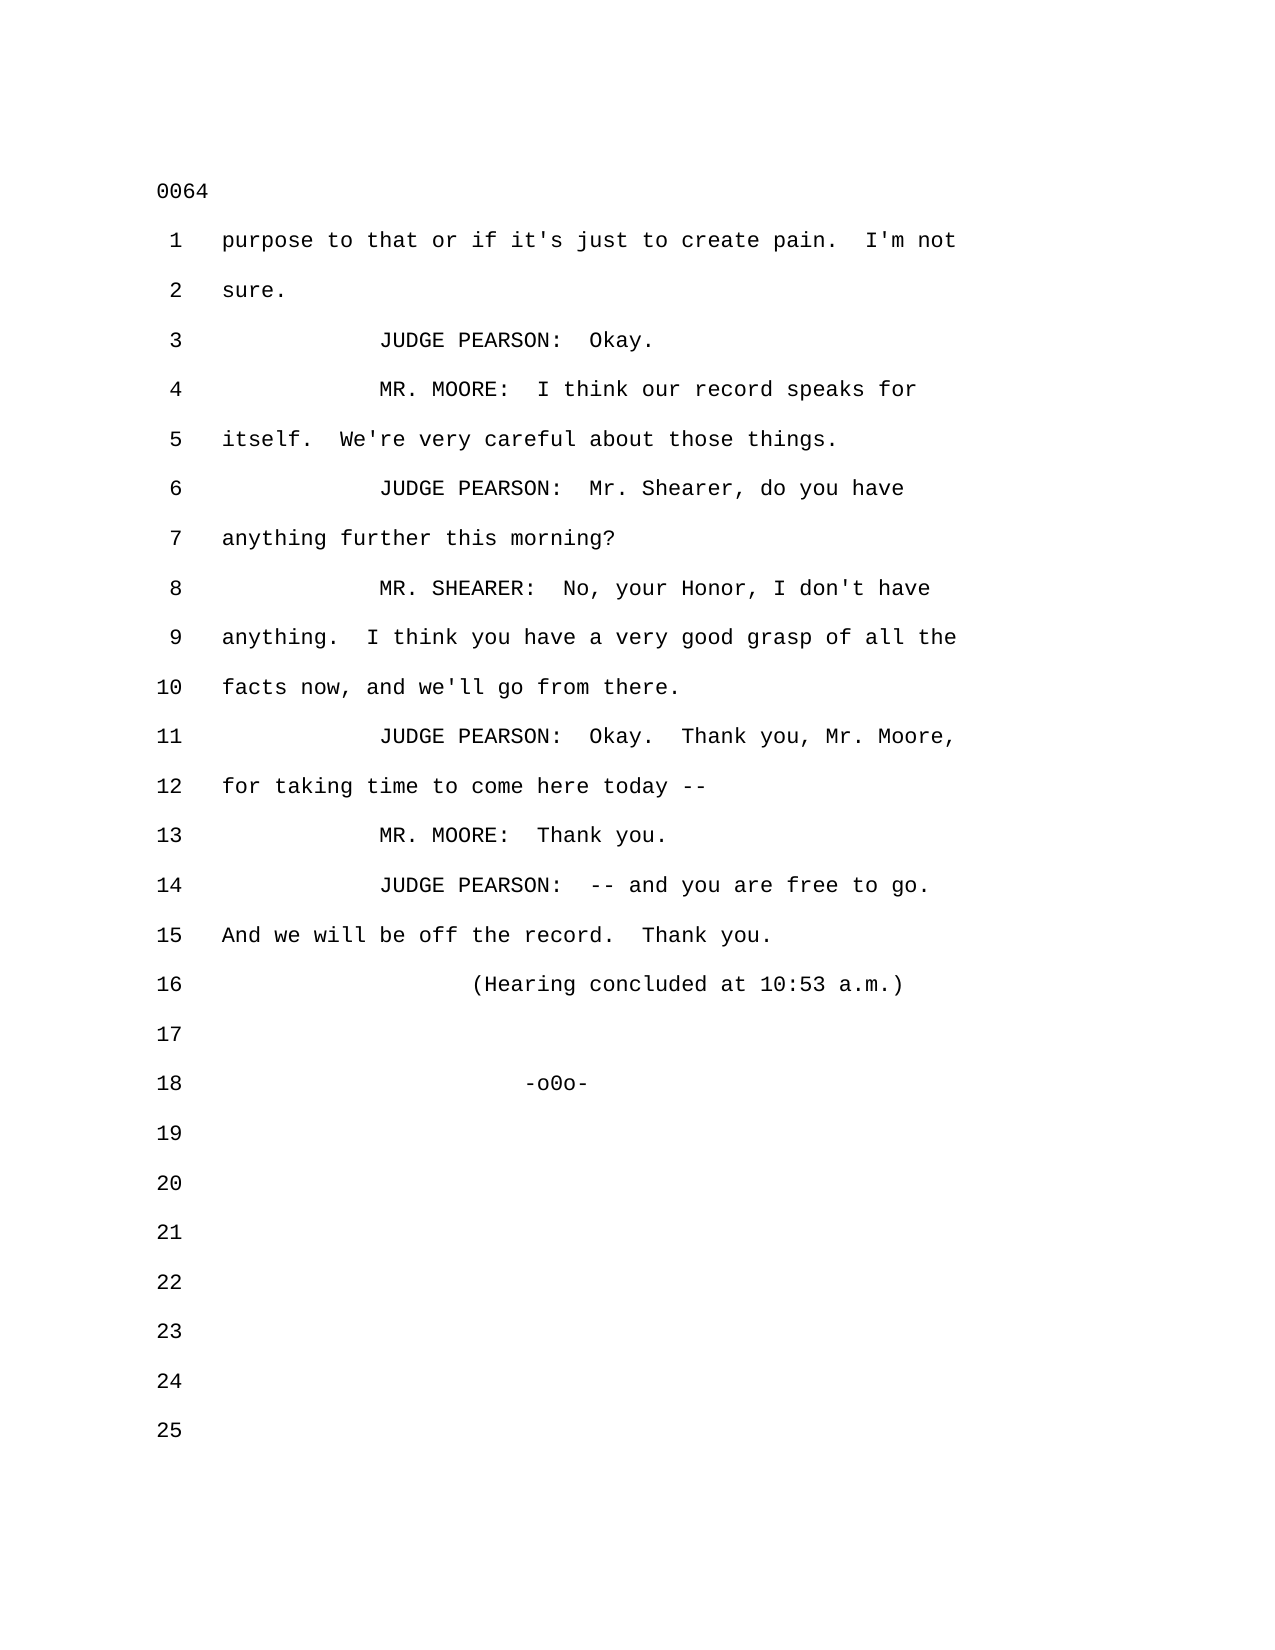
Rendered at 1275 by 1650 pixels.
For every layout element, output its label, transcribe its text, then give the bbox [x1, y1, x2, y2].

text 19 [156, 1122, 1119, 1147]
text 1 purpose to that or if it's just to create pain. I'm not [156, 229, 1119, 254]
text 2 sure. [156, 279, 1119, 304]
text 18 -o0o- [156, 1072, 1119, 1097]
text 25 [156, 1419, 1119, 1444]
text 22 [156, 1271, 1119, 1296]
text 14 JUDGE PEARSON: -- and you are free to go. [156, 874, 1119, 899]
text 24 [156, 1370, 1119, 1395]
text 16 (Hearing concluded at 10:53 a.m.) [156, 973, 1119, 998]
text 3 JUDGE PEARSON: Okay. [156, 329, 1119, 353]
text 4 MR. MOORE: I think our record speaks for [156, 378, 1119, 403]
text 8 MR. SHEARER: No, your Honor, I don't have [156, 577, 1119, 601]
text 11 JUDGE PEARSON: Okay. Thank you, Mr. Moore, [156, 725, 1119, 750]
text 7 anything further this morning? [156, 527, 1119, 552]
text 17 [156, 1023, 1119, 1048]
text 6 JUDGE PEARSON: Mr. Shearer, do you have [156, 477, 1119, 502]
text 20 [156, 1172, 1119, 1196]
text 13 MR. MOORE: Thank you. [156, 824, 1119, 849]
text 15 And we will be off the record. Thank you. [156, 924, 1119, 948]
text 23 [156, 1320, 1119, 1345]
text 21 [156, 1221, 1119, 1246]
text 0064 [156, 180, 1119, 205]
text 9 anything. I think you have a very good grasp of all the [156, 626, 1119, 651]
text 5 itself. We're very careful about those things. [156, 428, 1119, 453]
text 12 for taking time to come here today -- [156, 775, 1119, 800]
text 10 facts now, and we'll go from there. [156, 676, 1119, 701]
